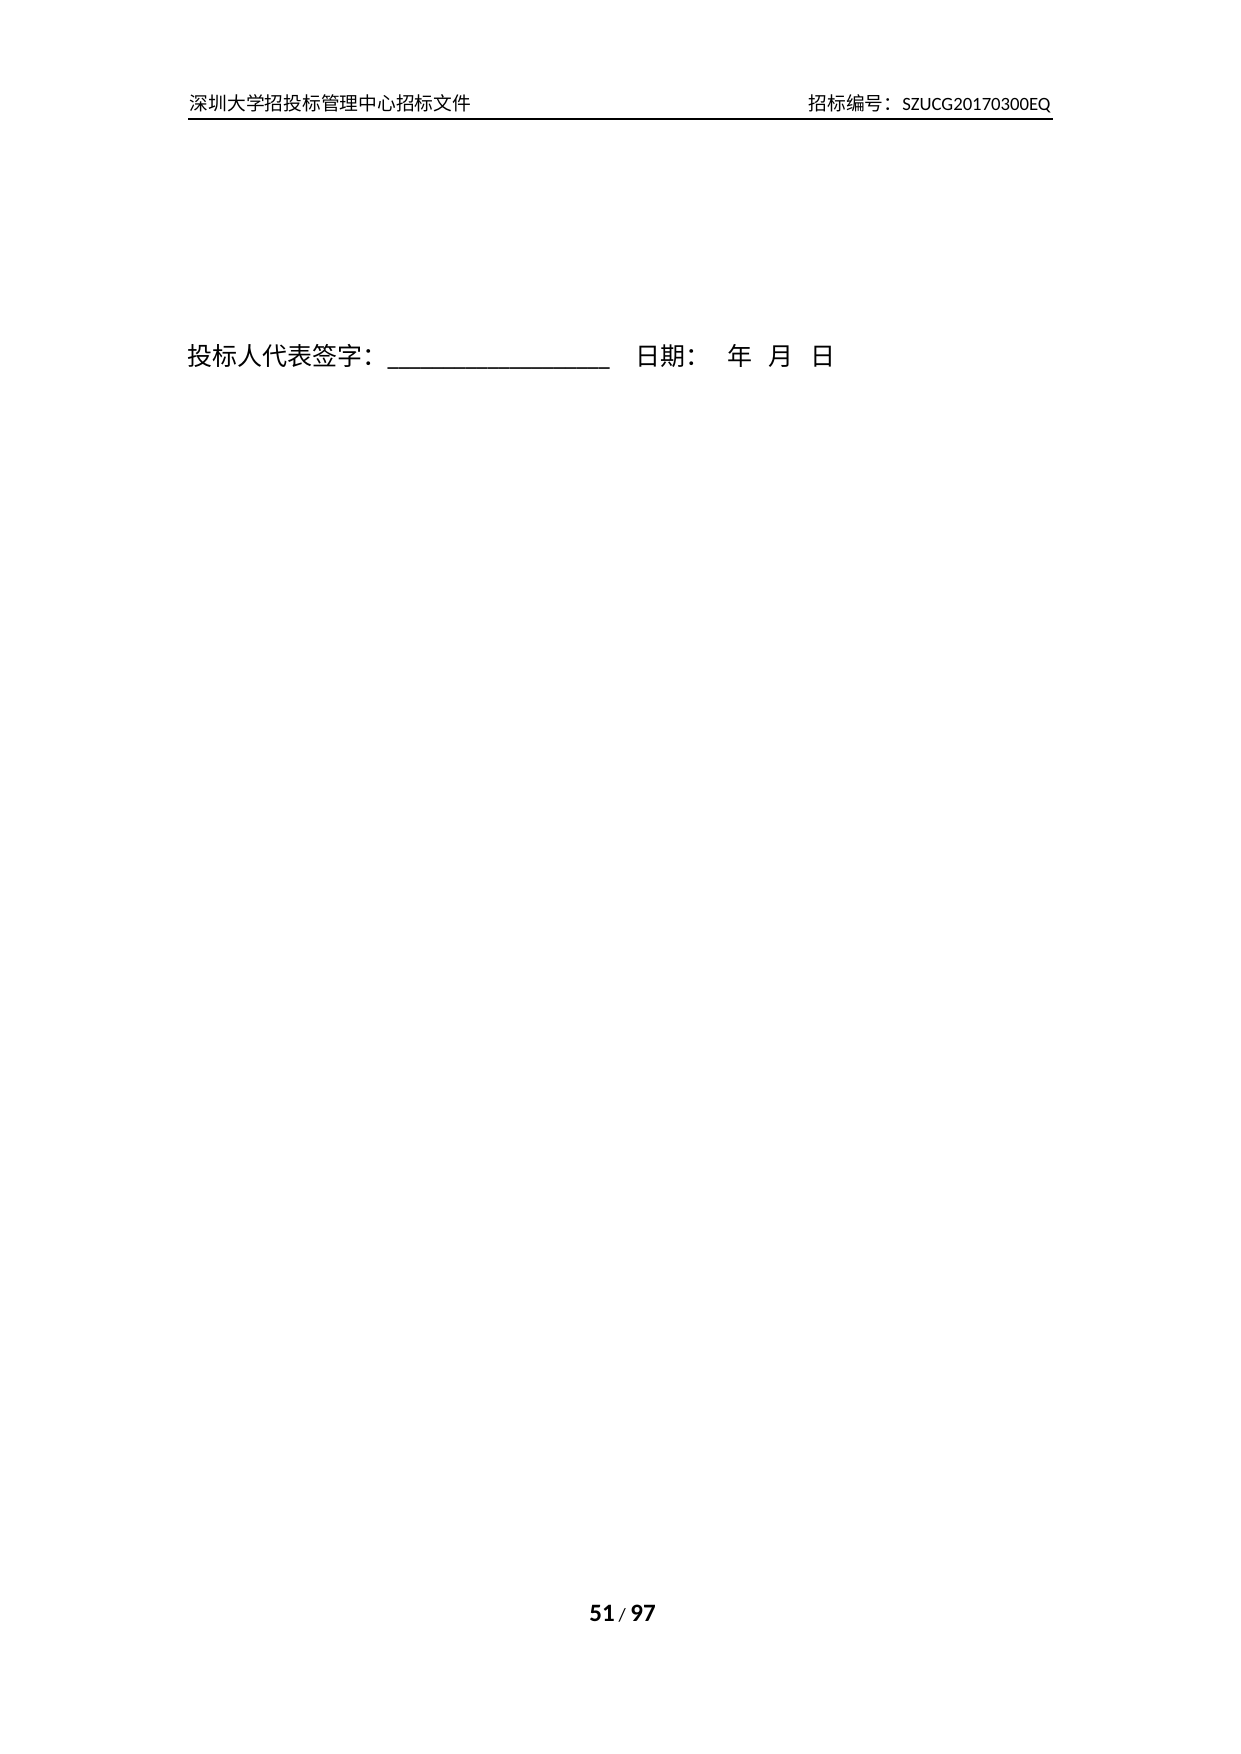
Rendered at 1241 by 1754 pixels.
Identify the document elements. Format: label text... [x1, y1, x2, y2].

text 投标人代表签字：____________________ 日期： 年 月 日 [75, 322, 1053, 387]
